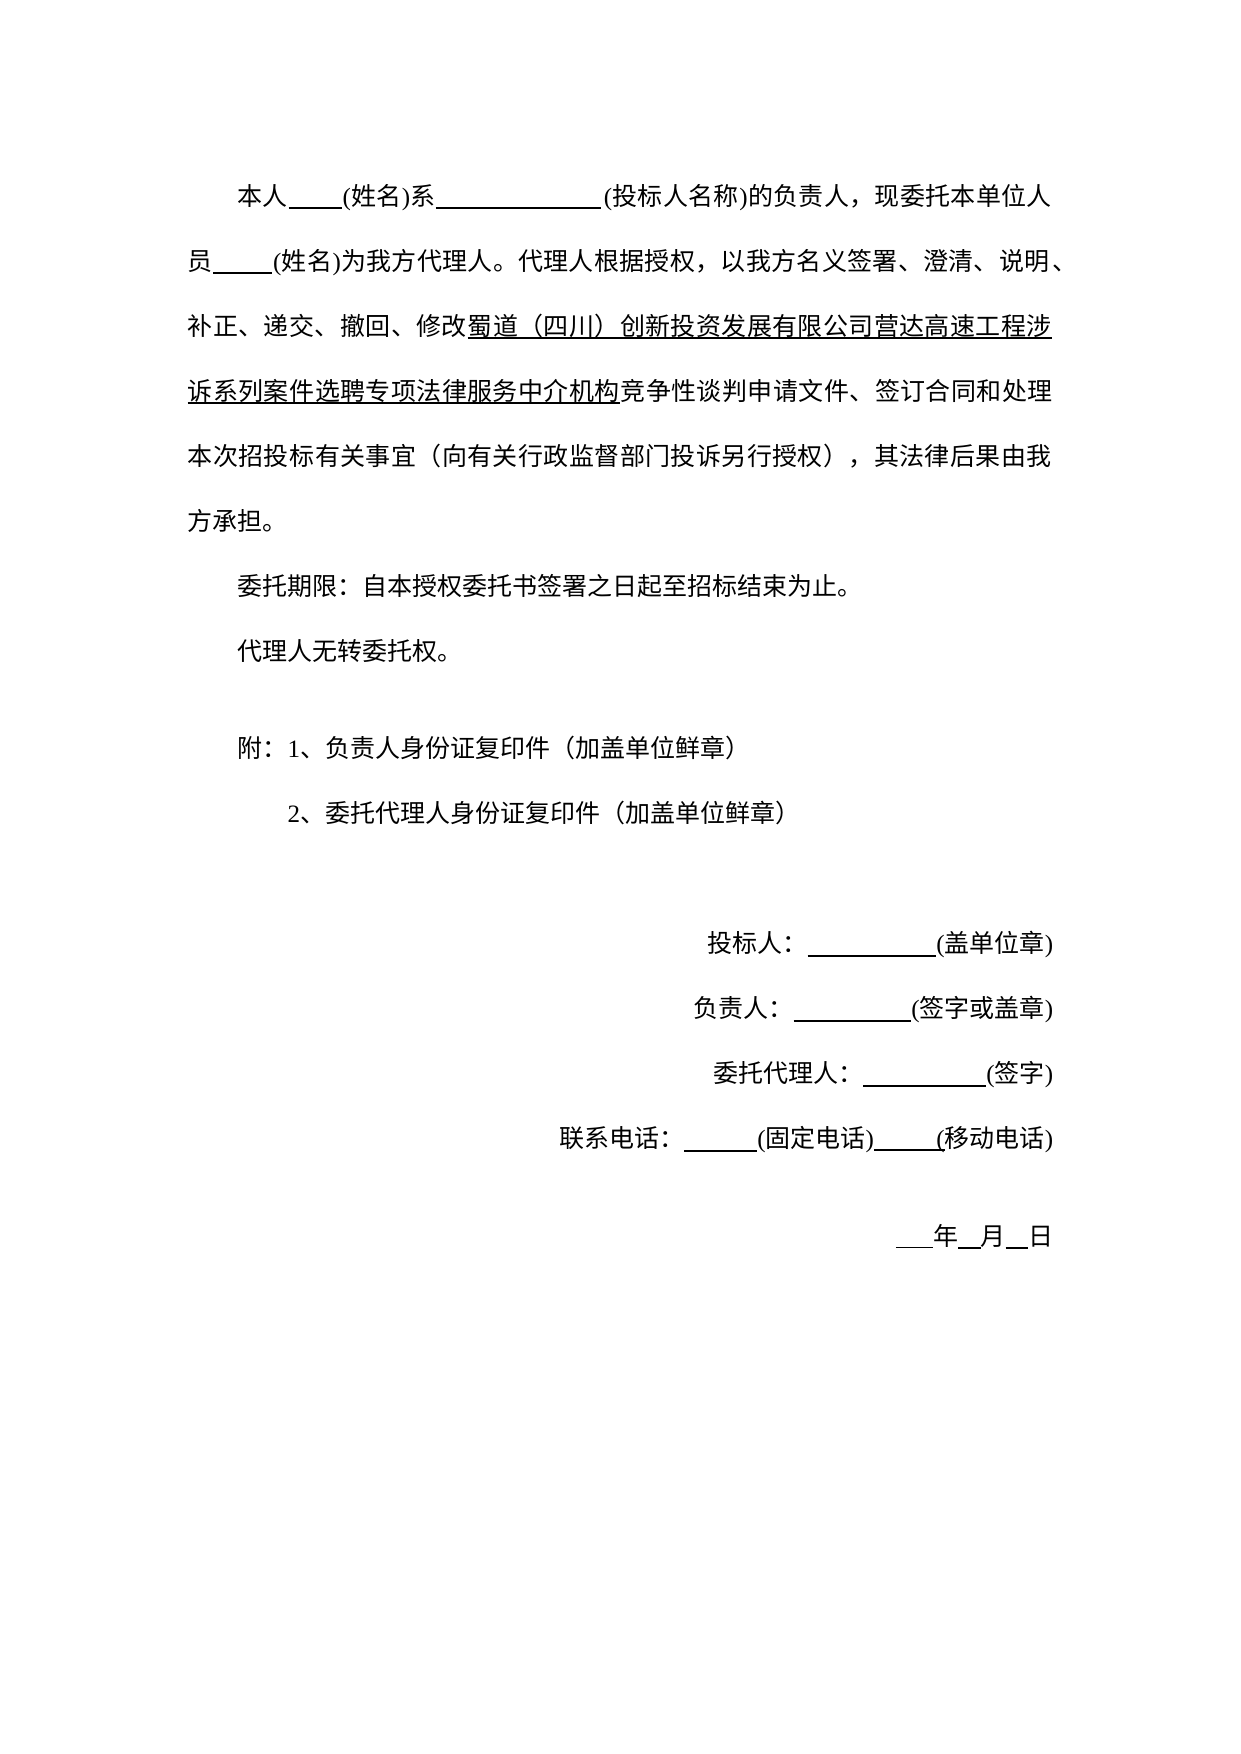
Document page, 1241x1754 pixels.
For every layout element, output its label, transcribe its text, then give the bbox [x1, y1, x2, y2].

text 负责人： (签字或盖章) [187, 974, 1053, 1039]
text 联系电话： (固定电话) (移动电话) [187, 1104, 1053, 1169]
text 本人 (姓名)系 (投标人名称)的负责人，现委托本单位人员 (姓名)为我方代理人。代理人根据授权，以我方名义签署、澄清、说明、补正、递交、撤回、修改蜀道（四川）创新投资发展有限公司营达高速工程涉诉系列案件选聘专项法律服务中介机构竞争性谈判申请文件、签订合同和处理本次招投标有关事宜（向有关行政监督部门投诉另行授权），其法律后果由我方承担。 [187, 162, 1053, 552]
text 2、委托代理人身份证复印件（加盖单位鲜章） [187, 779, 1053, 844]
text 代理人无转委托权。 [187, 617, 1053, 682]
text 投标人： (盖单位章) [187, 909, 1053, 974]
text 委托代理人： (签字) [187, 1039, 1053, 1104]
text 年 月 日 [187, 1202, 1053, 1267]
text 委托期限：自本授权委托书签署之日起至招标结束为止。 [187, 552, 1053, 617]
text 附：1、负责人身份证复印件（加盖单位鲜章） [187, 714, 1053, 779]
